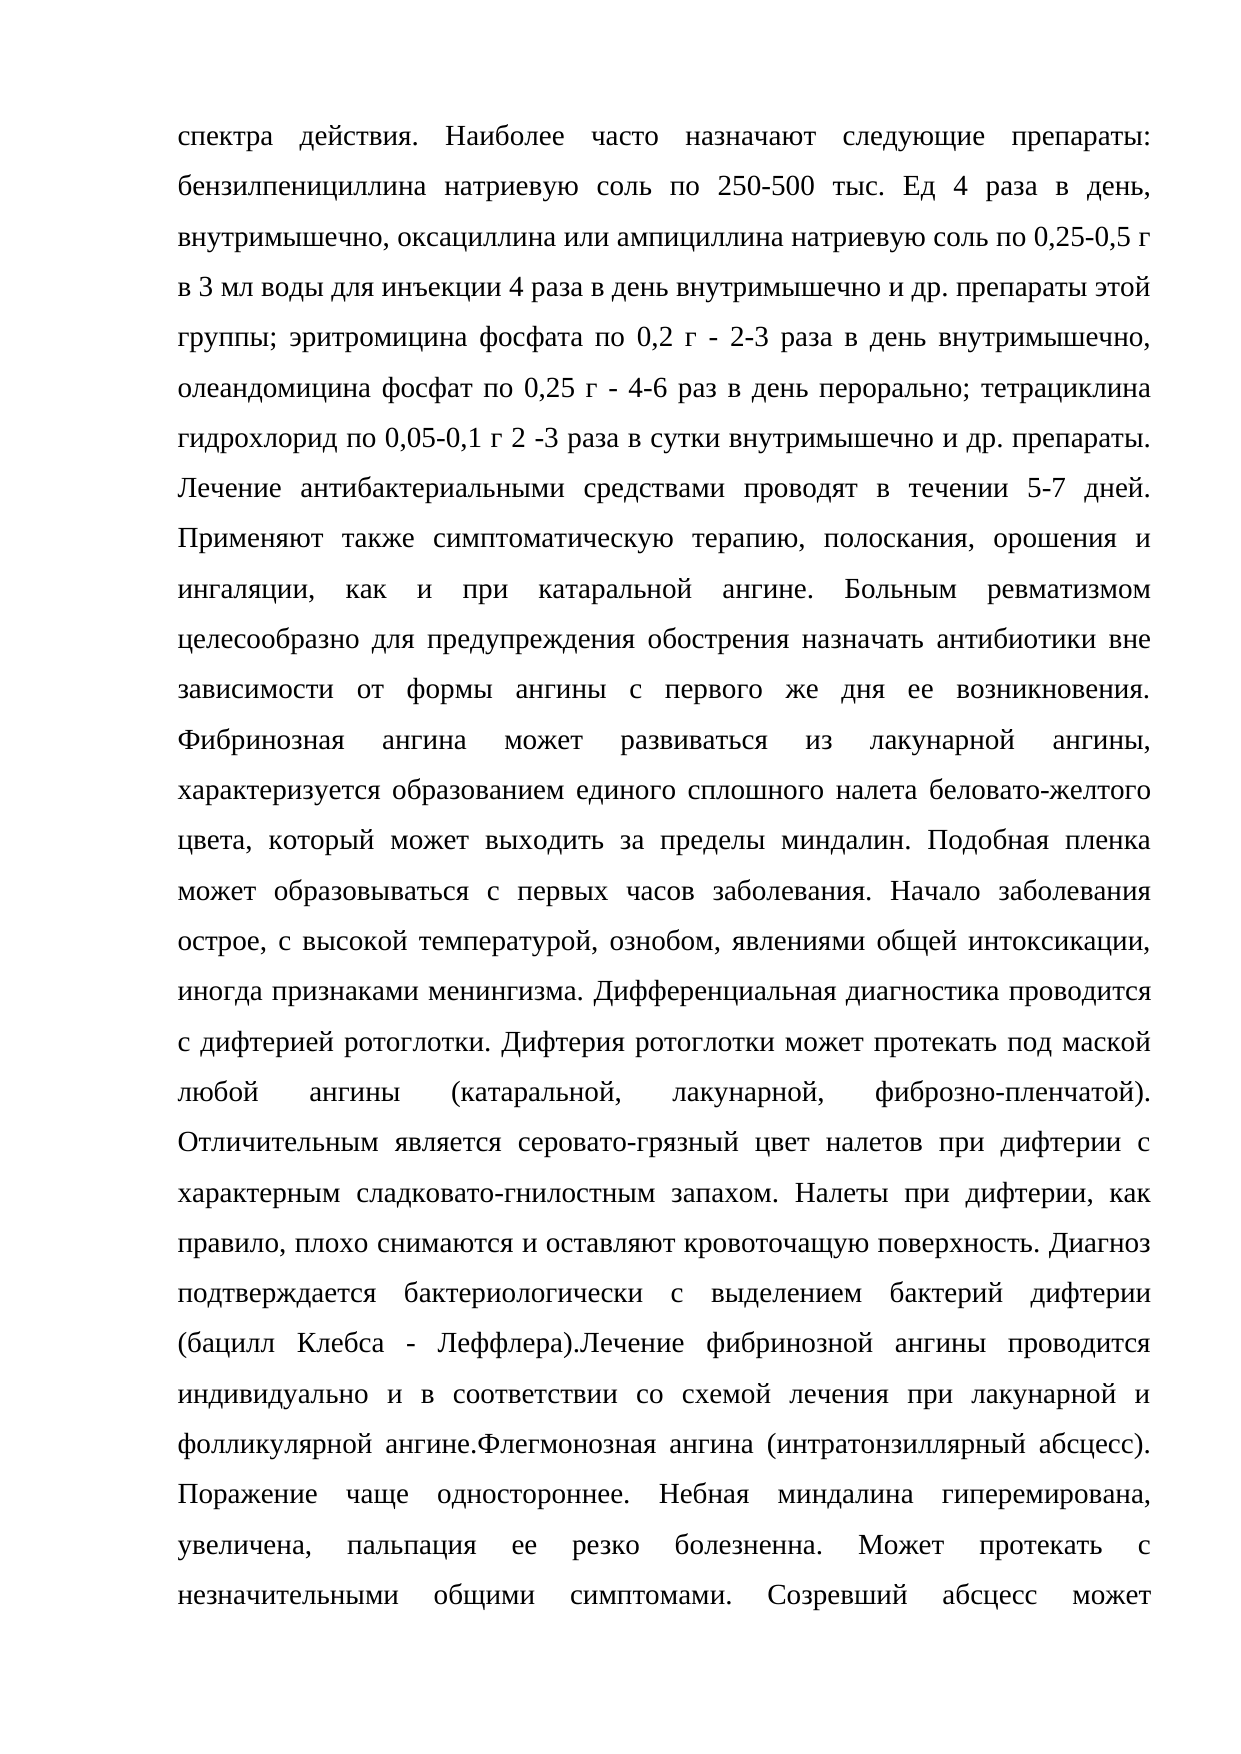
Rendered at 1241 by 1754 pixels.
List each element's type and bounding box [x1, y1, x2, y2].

text [177, 118, 1152, 1611]
